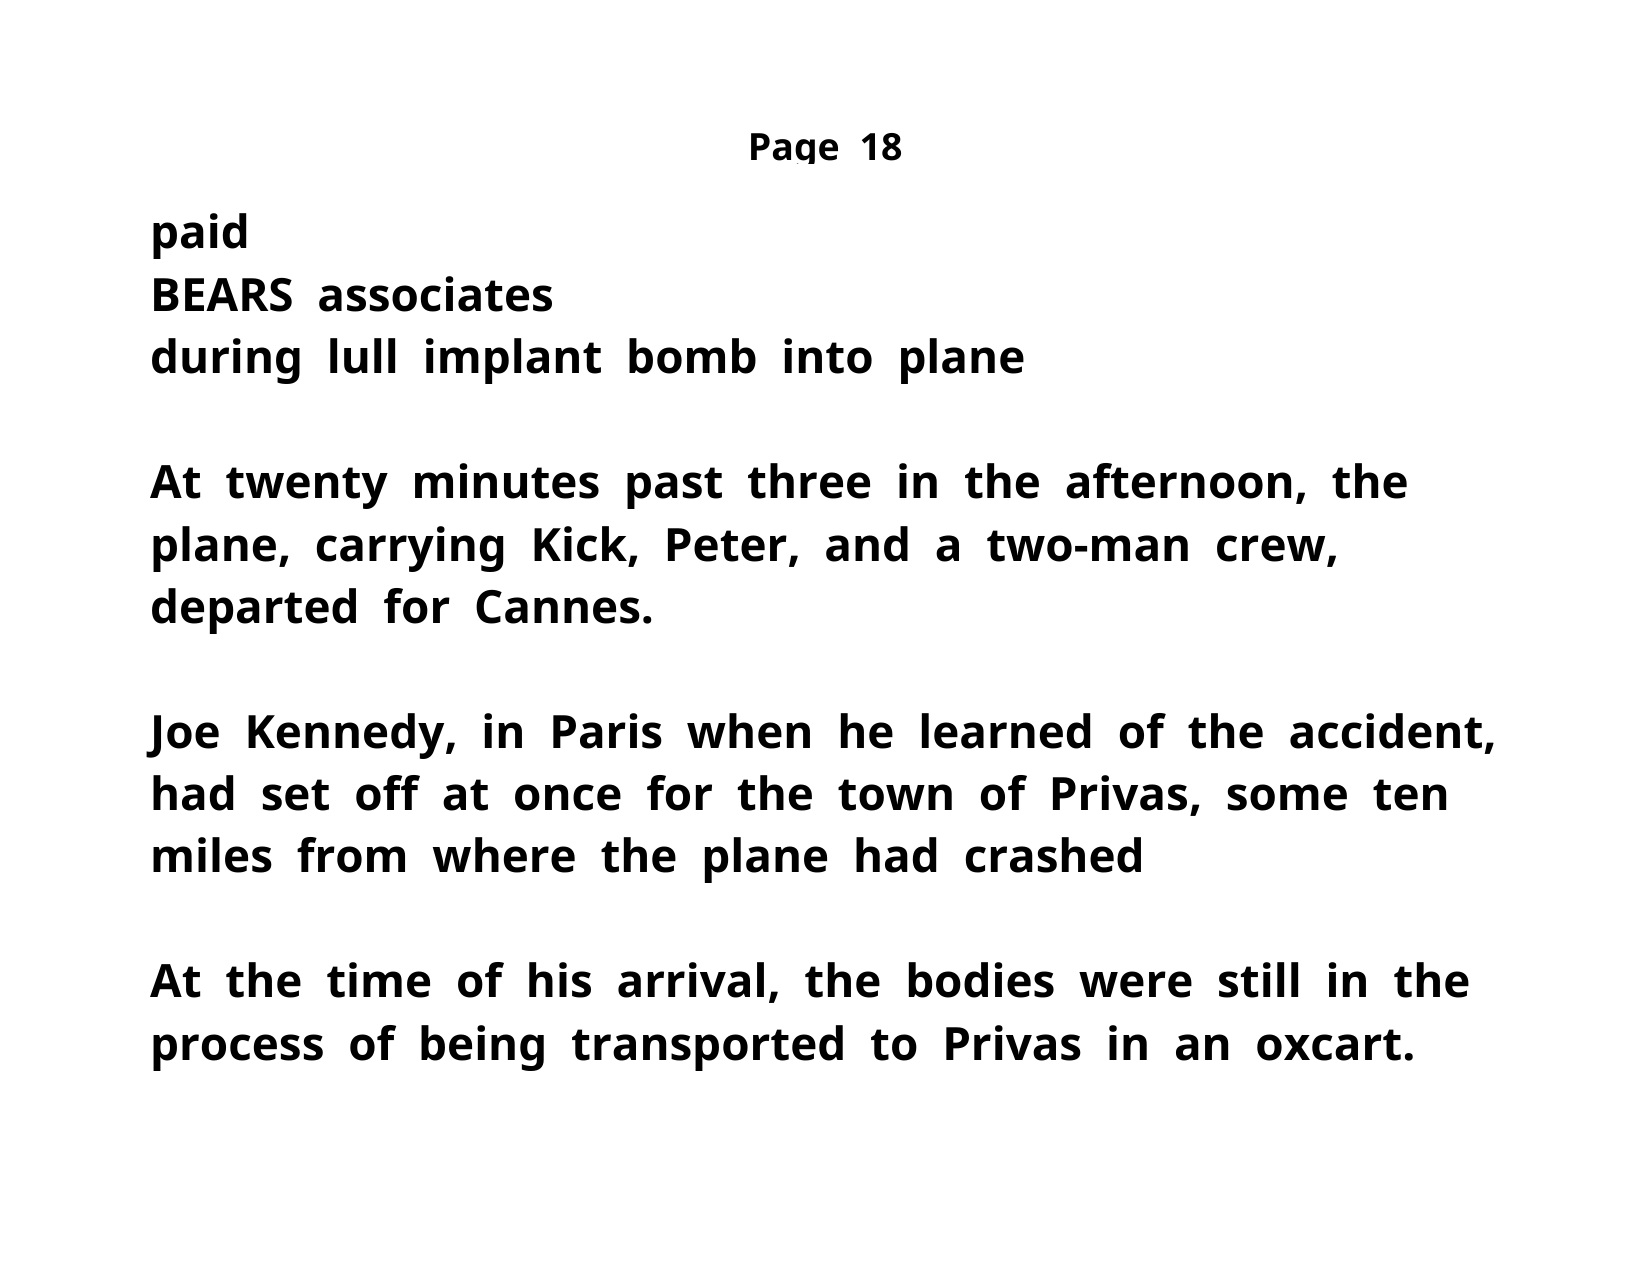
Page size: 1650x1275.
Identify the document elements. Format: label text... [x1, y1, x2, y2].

text At the time of his arrival, the bodies were still in the process of being transported to Privas in an oxcart. [150, 949, 1500, 1073]
text BEARS associates [150, 262, 1500, 325]
text during lull implant bomb into plane [150, 325, 1500, 387]
text At twenty minutes past three in the afternoon, the plane, carrying Kick, Peter, and a two-man crew, departed for Cannes. [150, 449, 1500, 637]
text paid [150, 200, 1500, 262]
text Joe Kennedy, in Paris when he learned of the accident, had set off at once for the town of Privas, some ten miles from where the plane had crashed [150, 699, 1500, 886]
